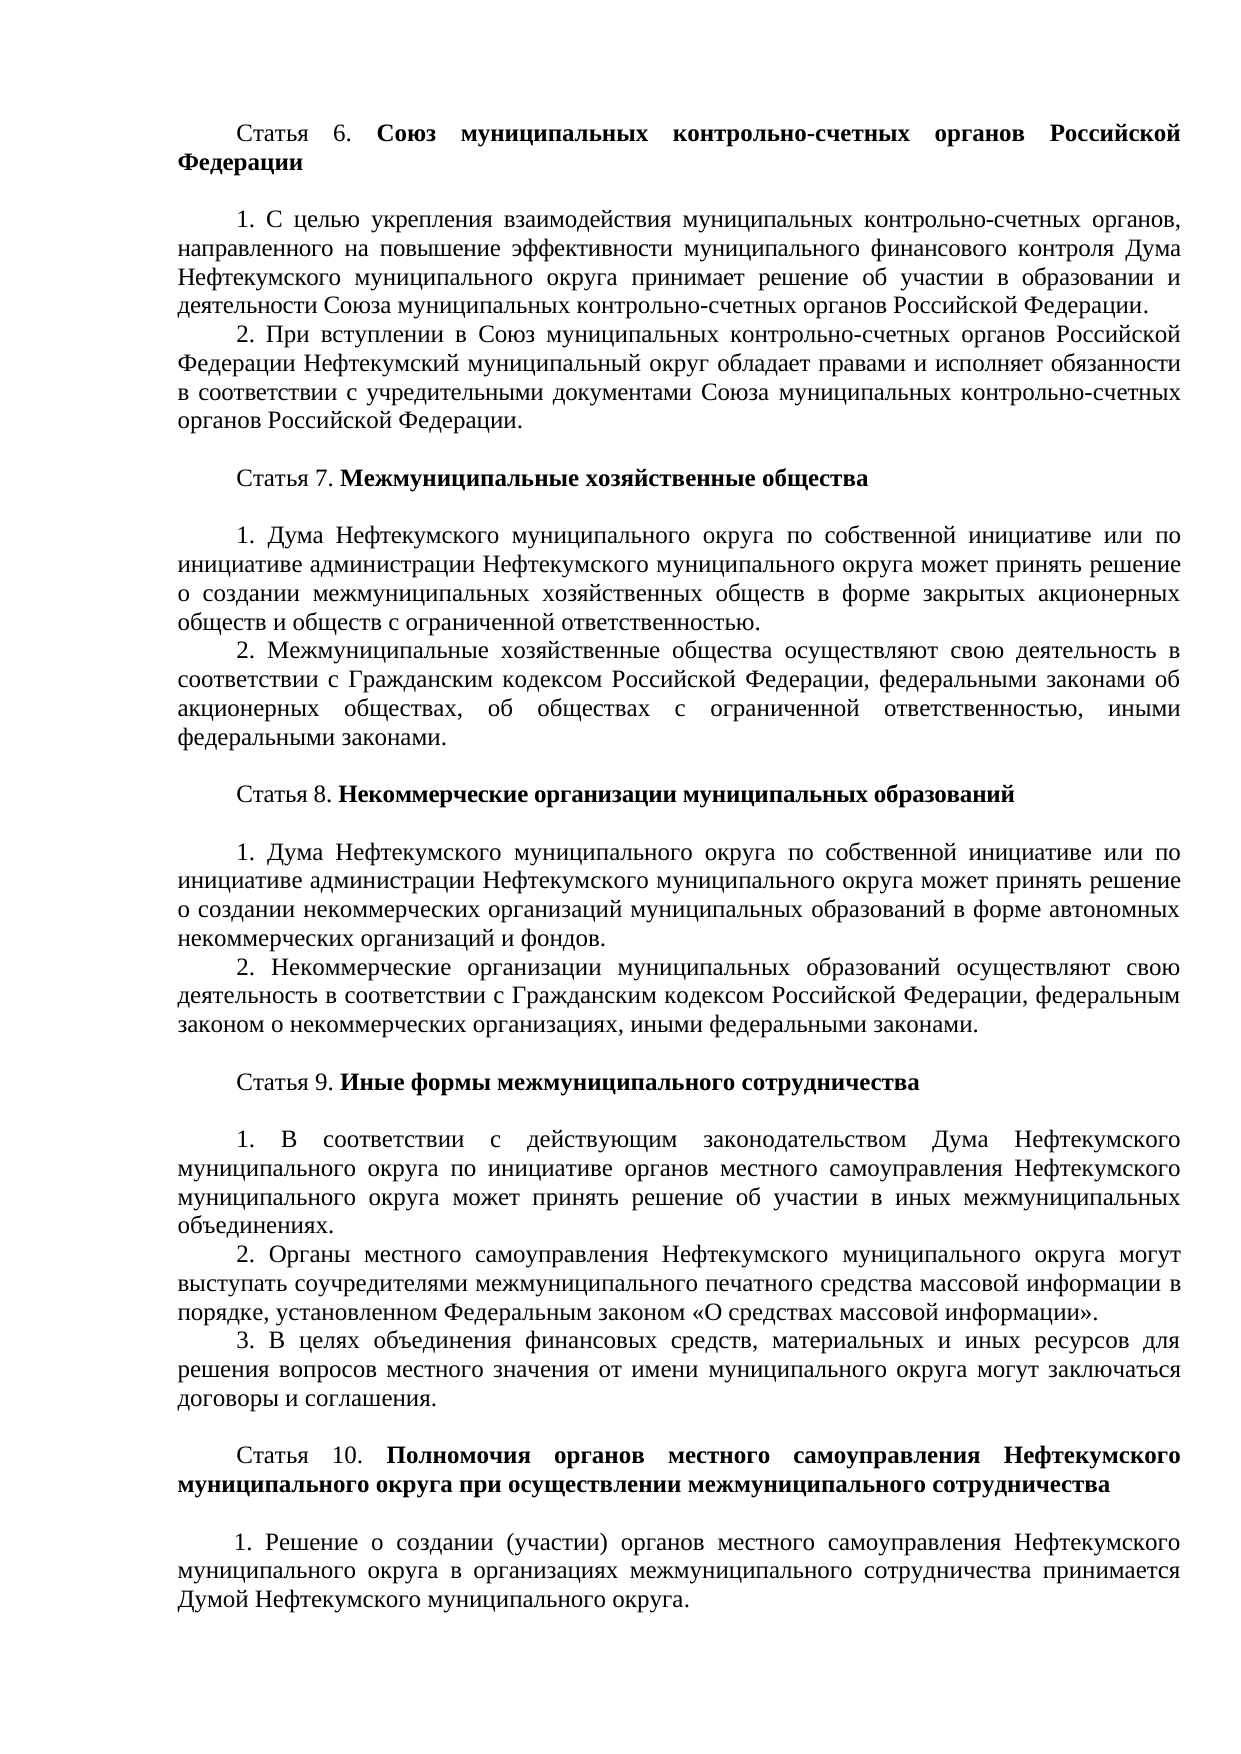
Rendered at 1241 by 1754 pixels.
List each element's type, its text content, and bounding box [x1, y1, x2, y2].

text 1. Дума Нефтекумского муниципального округа по собственной инициативе или по инициативе администрации Нефтекумского муниципального округа может принять решение о создании межмуниципальных хозяйственных обществ в форме закрытых акционерных обществ и обществ с ограниченной ответственностью. [177, 521, 1181, 636]
text 1. Решение о создании (участии) органов местного самоуправления Нефтекумского муниципального округа в организациях межмуниципального сотрудничества принимается Думой Нефтекумского муниципального округа. [177, 1527, 1181, 1613]
text Статья 9. Иные формы межмуниципального сотрудничества [177, 1067, 1181, 1096]
text 1. В соответствии с действующим законодательством Дума Нефтекумского муниципального округа по инициативе органов местного самоуправления Нефтекумского муниципального округа может принять решение об участии в иных межмуниципальных объединениях. [177, 1124, 1181, 1239]
text Статья 8. Некоммерческие организации муниципальных образований [177, 779, 1181, 808]
text Статья 10. Полномочия органов местного самоуправления Нефтекумского муниципального округа при осуществлении межмуниципального сотрудничества [177, 1441, 1181, 1498]
text 2. При вступлении в Союз муниципальных контрольно-счетных органов Российской Федерации Нефтекумский муниципальный округ обладает правами и исполняет обязанности в соответствии с учредительными документами Союза муниципальных контрольно-счетных органов Российской Федерации. [177, 319, 1181, 434]
text 1. Дума Нефтекумского муниципального округа по собственной инициативе или по инициативе администрации Нефтекумского муниципального округа может принять решение о создании некоммерческих организаций муниципальных образований в форме автономных некоммерческих организаций и фондов. [177, 837, 1181, 952]
text 2. Органы местного самоуправления Нефтекумского муниципального округа могут выступать соучредителями межмуниципального печатного средства массовой информации в порядке, установленном Федеральным законом «О средствах массовой информации». [177, 1239, 1181, 1326]
text Статья 7. Межмуниципальные хозяйственные общества [177, 463, 1181, 492]
text 3. В целях объединения финансовых средств, материальных и иных ресурсов для решения вопросов местного значения от имени муниципального округа могут заключаться договоры и соглашения. [177, 1326, 1181, 1412]
text 2. Межмуниципальные хозяйственные общества осуществляют свою деятельность в соответствии с Гражданским кодексом Российской Федерации, федеральными законами об акционерных обществах, об обществах с ограниченной ответственностью, иными федеральными законами. [177, 636, 1181, 751]
text 2. Некоммерческие организации муниципальных образований осуществляют свою деятельность в соответствии с Гражданским кодексом Российской Федерации, федеральным законом о некоммерческих организациях, иными федеральными законами. [177, 952, 1181, 1038]
text 1. С целью укрепления взаимодействия муниципальных контрольно-счетных органов, направленного на повышение эффективности муниципального финансового контроля Дума Нефтекумского муниципального округа принимает решение об участии в образовании и деятельности Союза муниципальных контрольно-счетных органов Российской Федерации. [177, 204, 1181, 319]
text Статья 6. Союз муниципальных контрольно-счетных органов Российской Федерации [177, 118, 1181, 176]
